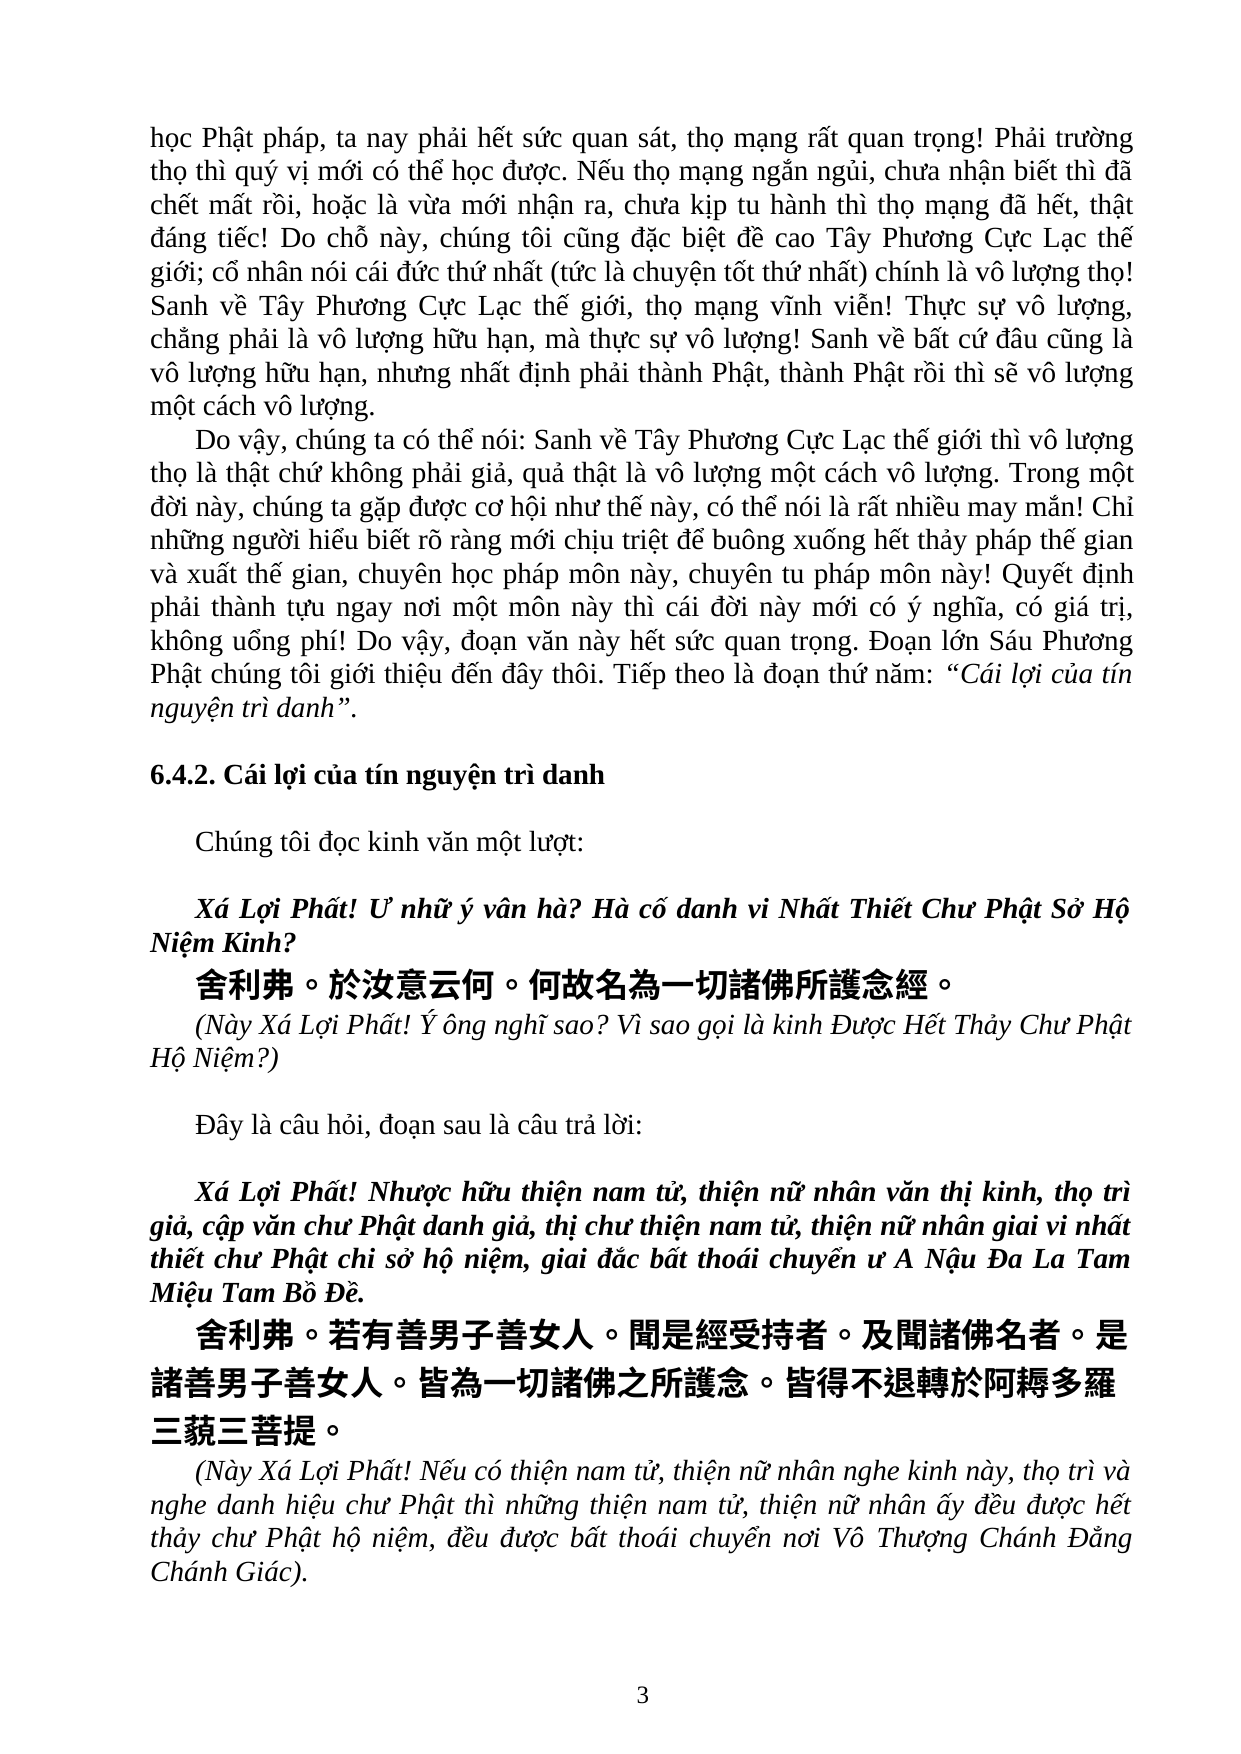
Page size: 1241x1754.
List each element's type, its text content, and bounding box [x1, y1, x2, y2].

text (Này Xá Lợi Phất! Nếu có thiện nam tử, thiện nữ nhân nghe kinh này, thọ trì và nghe danh hiệu chư Phật thì những thiện nam tử, thiện nữ nhân ấy đều được hết thảy chư Phật hộ niệm, đều được bất thoái chuyển nơi Vô Thượng Chánh Đẳng Chánh Giác). [150, 1453, 1135, 1587]
text Xá Lợi Phất! Ư nhữ ý vân hà? Hà cố danh vi Nhất Thiết Chư Phật Sở Hộ Niệm Kinh? [150, 891, 1135, 958]
text Đây là câu hỏi, đoạn sau là câu trả lời: [150, 1107, 1135, 1141]
text Do vậy, chúng ta có thể nói: Sanh về Tây Phương Cực Lạc thế giới thì vô lượng thọ là thật chứ không phải giả, quả thật là vô lượng một cách vô lượng. Trong một đời này, chúng ta gặp được cơ hội như thế này, có thể nói là rất nhiều may mắn! Chỉ những người hiểu biết rõ ràng mới chịu triệt để buông xuống hết thảy pháp thế gian và xuất thế gian, chuyên học pháp môn này, chuyên tu pháp môn này! Quyết định phải thành tựu ngay nơi một môn này thì cái đời này mới có ý nghĩa, có giá trị, không uổng phí! Do vậy, đoạn văn này hết sức quan trọng. Đoạn lớn Sáu Phương Phật chúng tôi giới thiệu đến đây thôi. Tiếp theo là đoạn thứ năm: “Cái lợi của tín nguyện trì danh”. [150, 422, 1135, 724]
text Xá Lợi Phất! Nhược hữu thiện nam tử, thiện nữ nhân văn thị kinh, thọ trì giả, cập văn chư Phật danh giả, thị chư thiện nam tử, thiện nữ nhân giai vi nhất thiết chư Phật chi sở hộ niệm, giai đắc bất thoái chuyển ư A Nậu Đa La Tam Miệu Tam Bồ Đề. [150, 1174, 1135, 1309]
text 6.4.2. Cái lợi của tín nguyện trì danh [150, 757, 1135, 791]
text 舍利弗。若有善男子善女人。聞是經受持者。及聞諸佛名者。是諸善男子善女人。皆為一切諸佛之所護念。皆得不退轉於阿耨多羅三藐三菩提。 [150, 1309, 1135, 1453]
text 舍利弗。於汝意云何。何故名為一切諸佛所護念經。 [150, 958, 1135, 1007]
text (Này Xá Lợi Phất! Ý ông nghĩ sao? Vì sao gọi là kinh Được Hết Thảy Chư Phật Hộ Niệm?) [150, 1007, 1135, 1074]
text Chúng tôi đọc kinh văn một lượt: [150, 824, 1135, 858]
